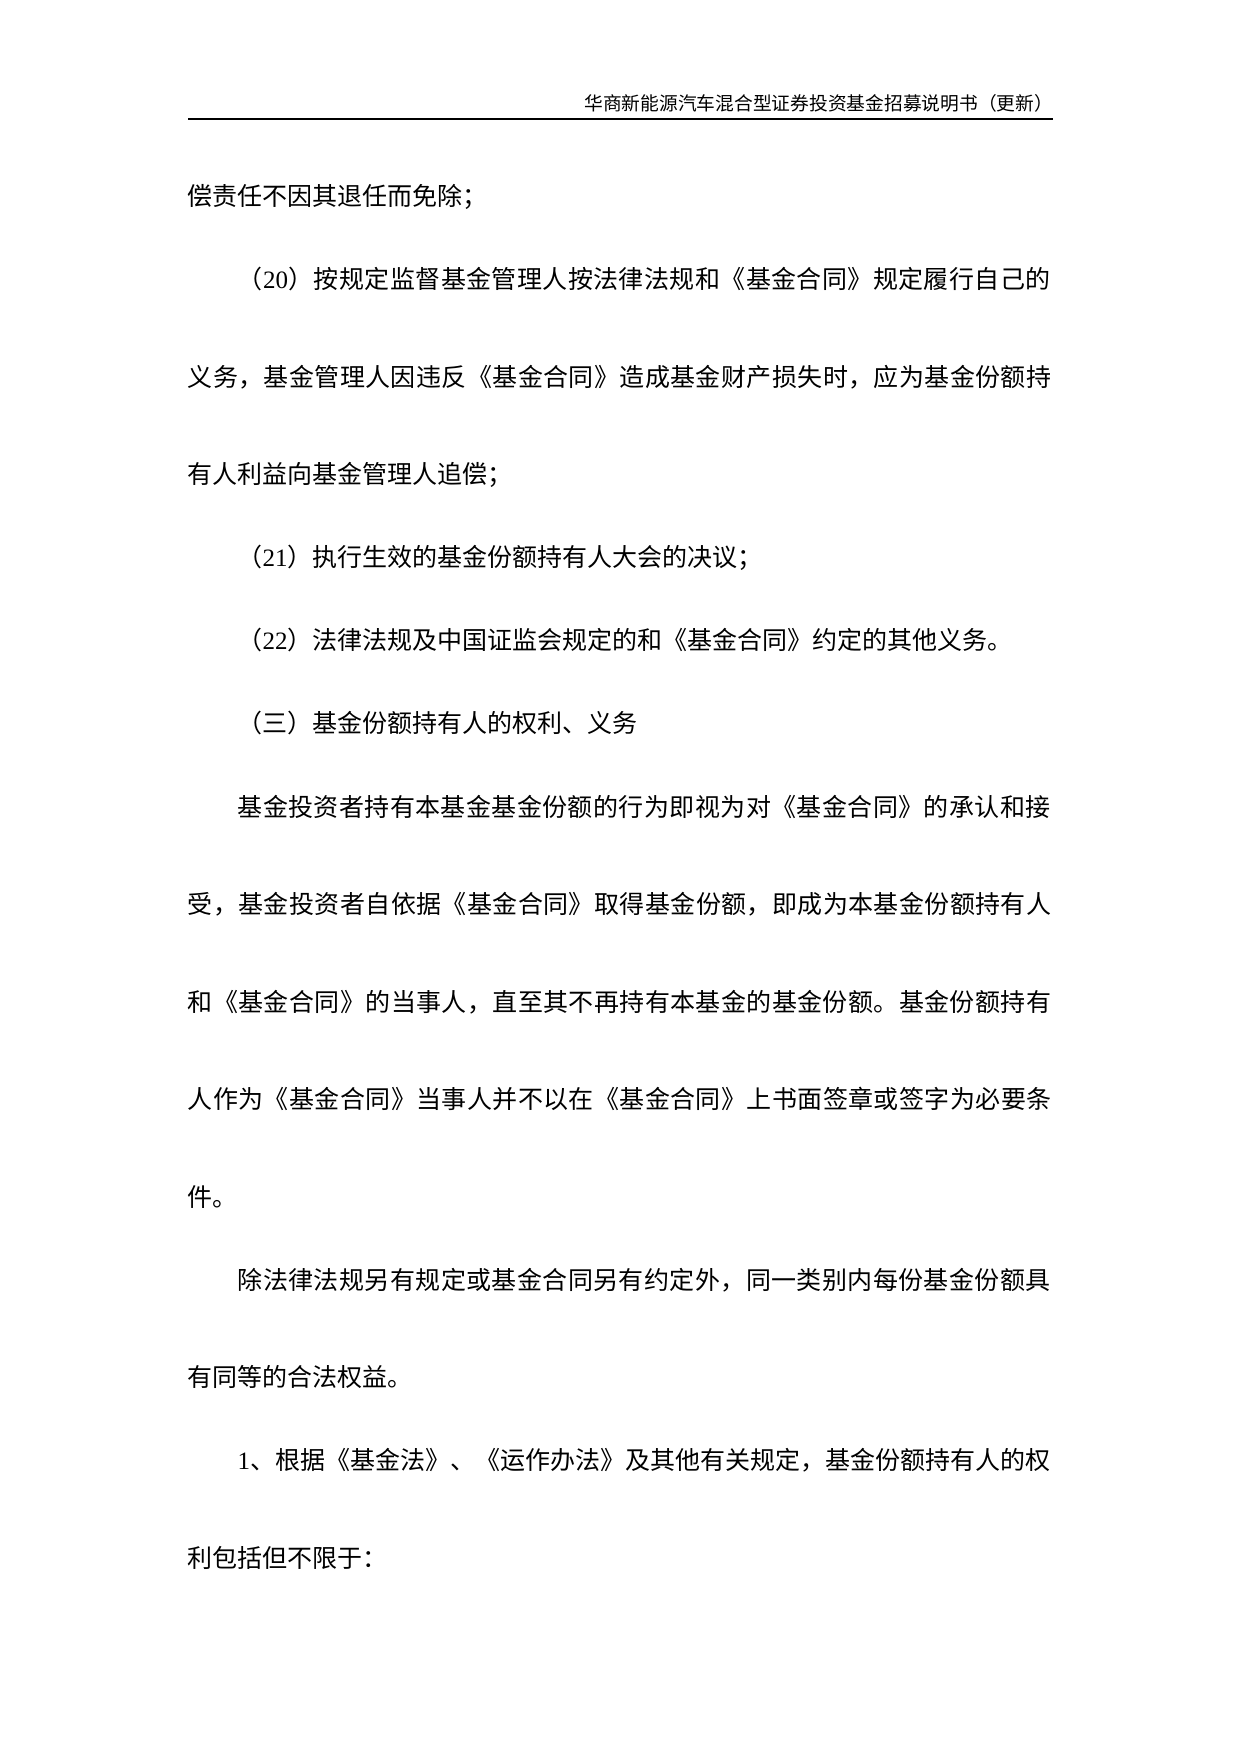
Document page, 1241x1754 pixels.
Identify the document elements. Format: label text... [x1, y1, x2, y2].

text 除法律法规另有规定或基金合同另有约定外，同一类别内每份基金份额具有同等的合法权益。 [187, 1246, 1053, 1408]
text （20）按规定监督基金管理人按法律法规和《基金合同》规定履行自己的义务，基金管理人因违反《基金合同》造成基金财产损失时，应为基金份额持有人利益向基金管理人追偿； [187, 245, 1053, 505]
text （21）执行生效的基金份额持有人大会的决议； [187, 523, 1053, 588]
text （22）法律法规及中国证监会规定的和《基金合同》约定的其他义务。 [187, 606, 1053, 671]
text （三）基金份额持有人的权利、义务 [187, 689, 1053, 754]
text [187, 162, 1053, 227]
text 基金投资者持有本基金基金份额的行为即视为对《基金合同》的承认和接受，基金投资者自依据《基金合同》取得基金份额，即成为本基金份额持有人和《基金合同》的当事人，直至其不再持有本基金的基金份额。基金份额持有人作为《基金合同》当事人并不以在《基金合同》上书面签章或签字为必要条件。 [187, 773, 1053, 1228]
text 1、根据《基金法》、《运作办法》及其他有关规定，基金份额持有人的权利包括但不限于： [187, 1426, 1053, 1589]
